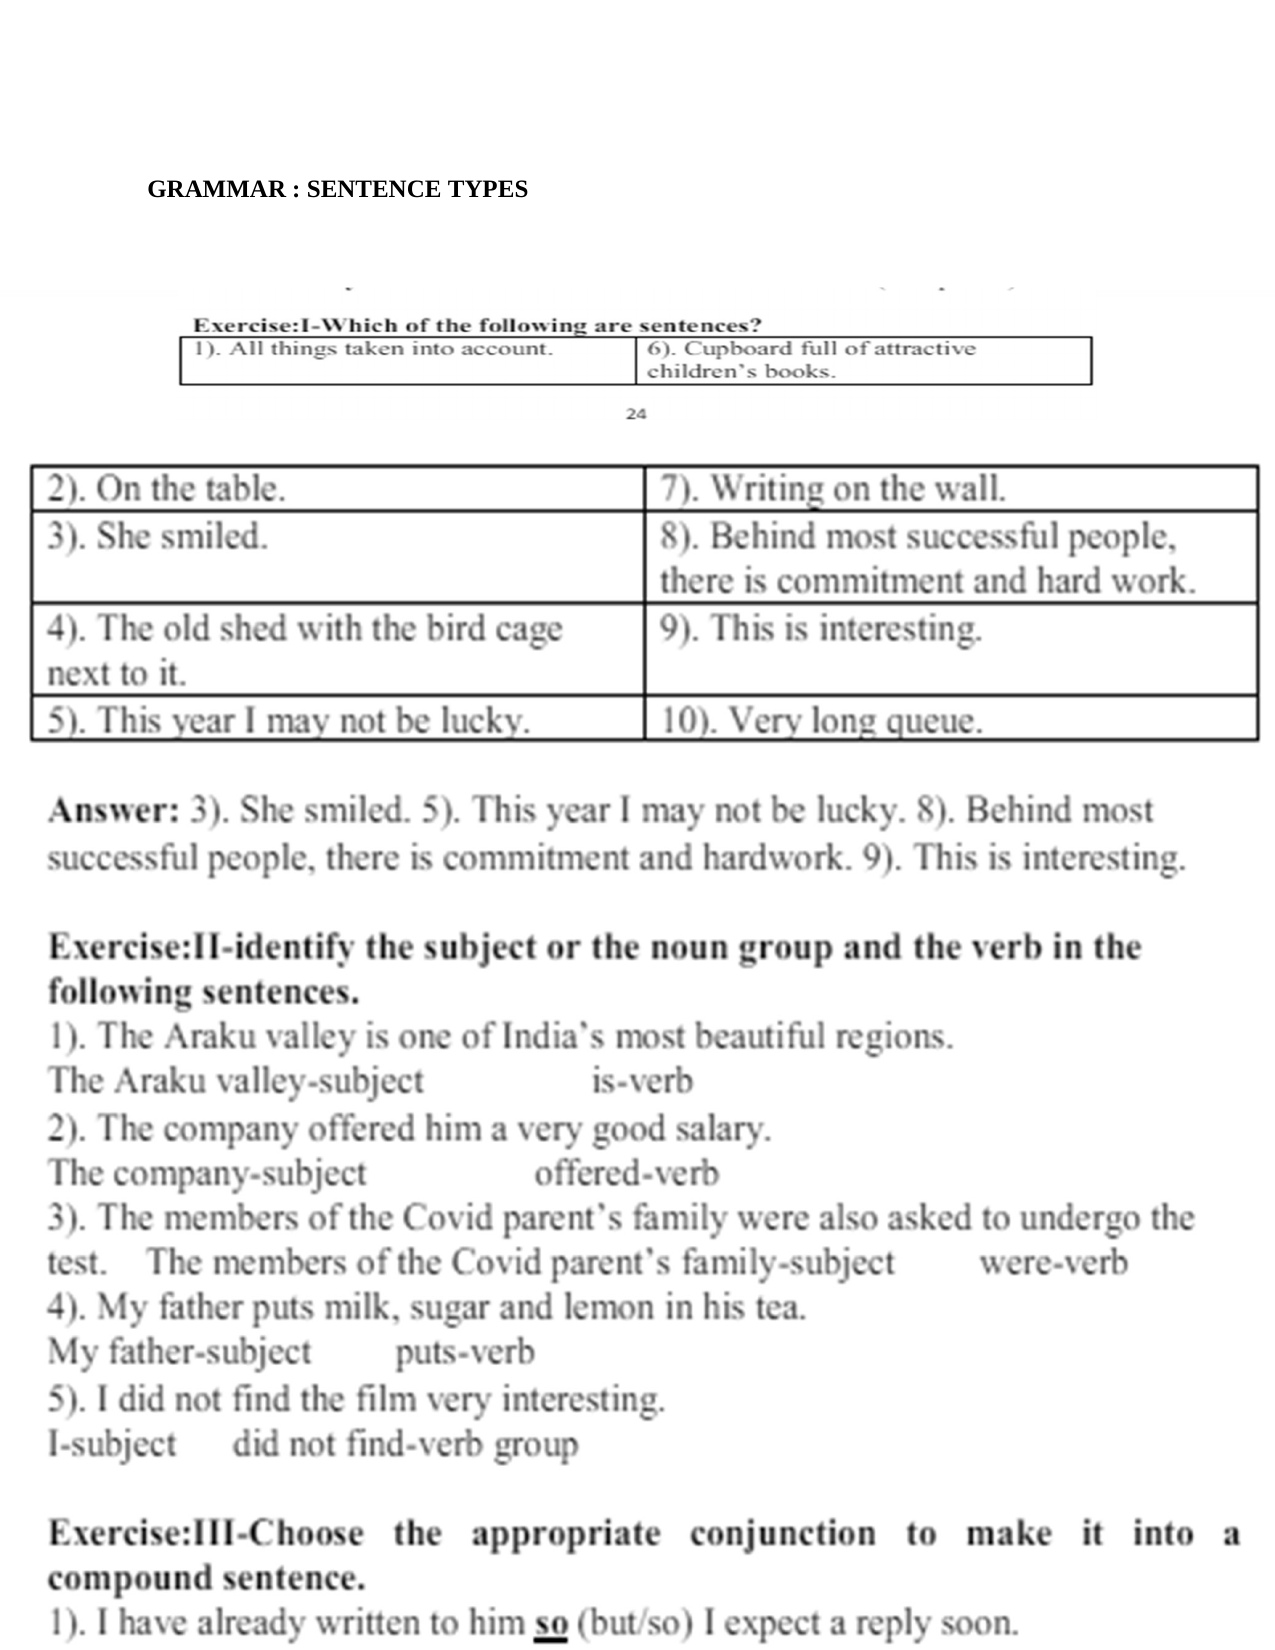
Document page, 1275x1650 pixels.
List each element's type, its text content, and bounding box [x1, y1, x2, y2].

picture [0, 287, 1275, 1650]
subtitle GRAMMAR : SENTENCE TYPES [147, 174, 1275, 203]
